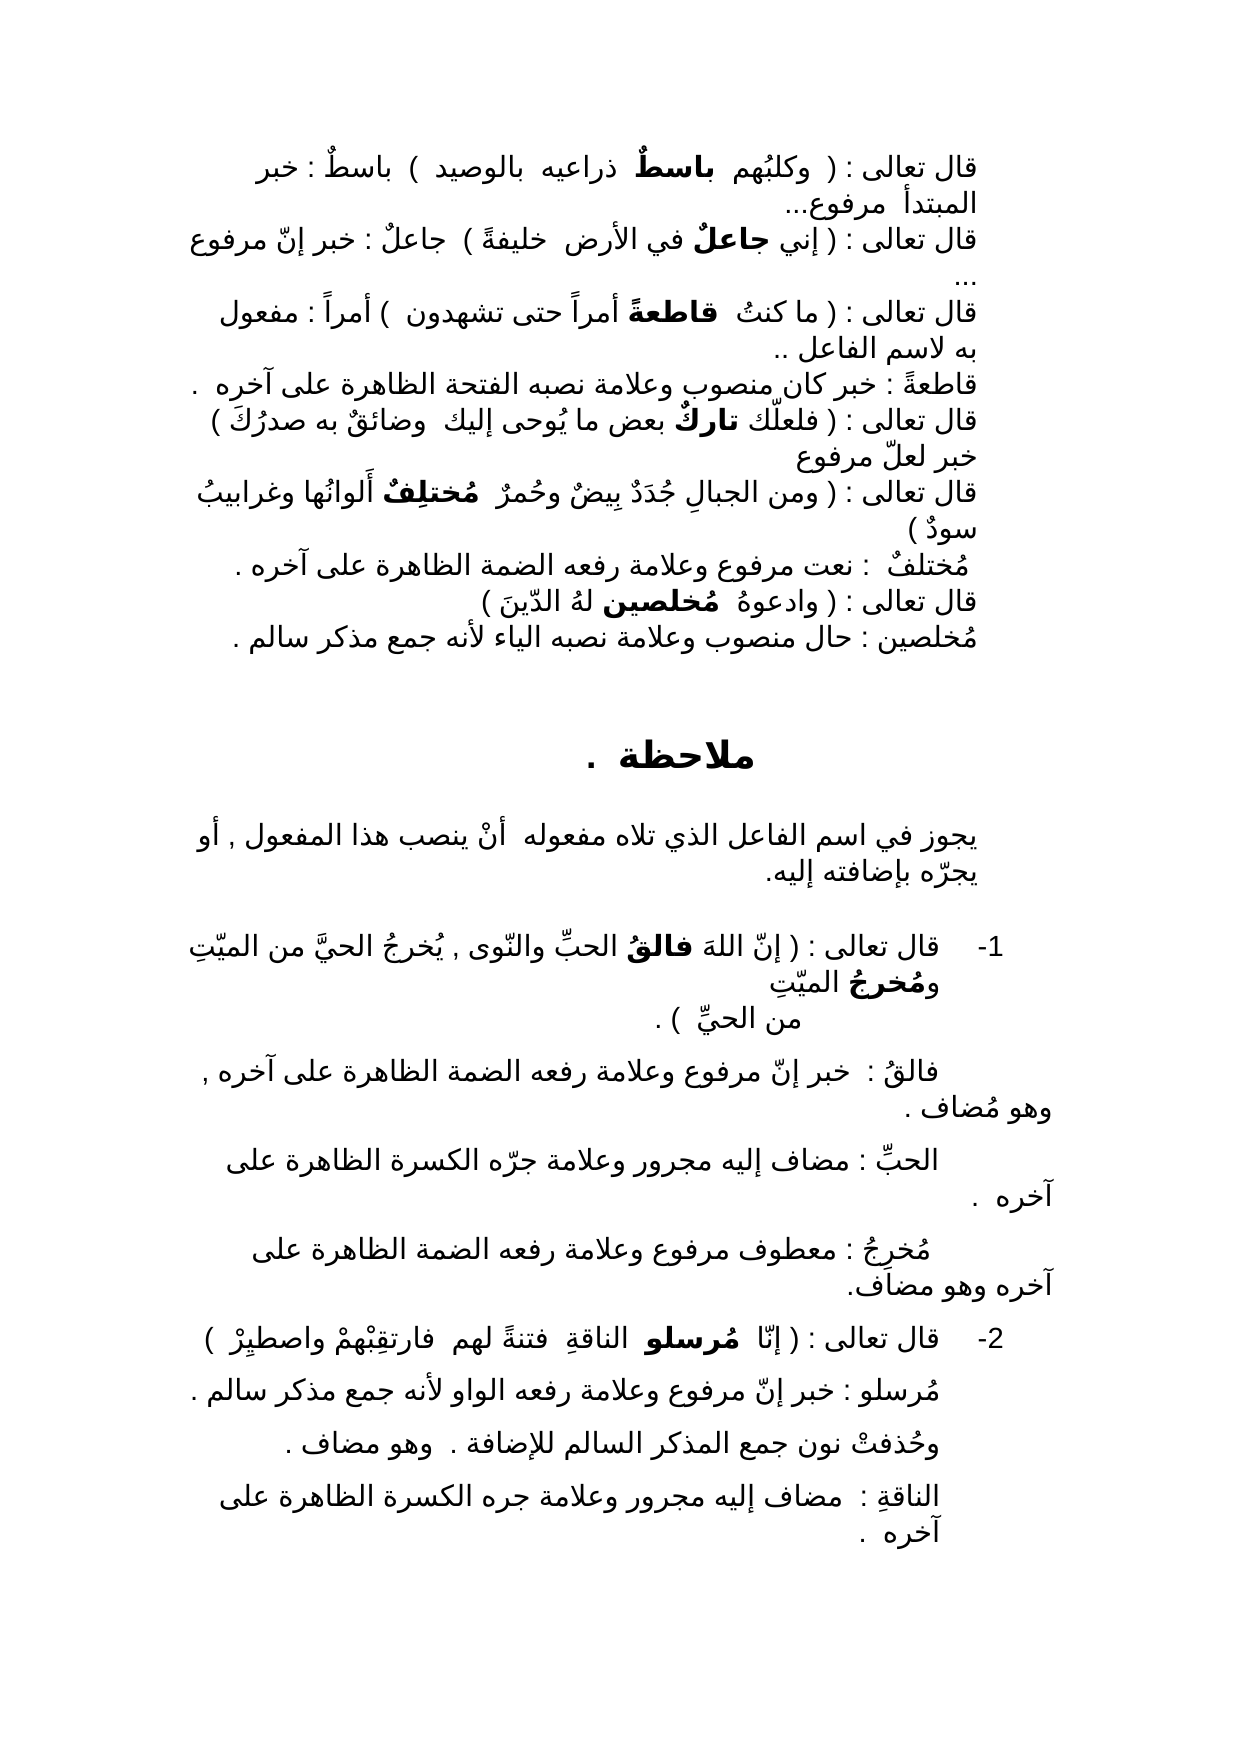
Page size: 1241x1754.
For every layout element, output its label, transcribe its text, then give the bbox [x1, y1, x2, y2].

list مُختلفٌ : نعت مرفوع وعلامة رفعه الضمة الظاهرة على آخره . [187, 548, 978, 581]
list قال تعالى : ( إنّا مُرسلو الناقةِ فتنةً لهم فارتقِبْهمْ واصطيِرْ ) [187, 1321, 978, 1354]
list قال تعالى : ( فلعلّك تاركٌ بعض ما يُوحى إليك وضائقٌ به صدرُكَ ) خبر لعلّ مرفوع [187, 403, 978, 473]
list قال تعالى : ( وادعوهُ مُخلصين لهُ الدّينَ ) [187, 584, 978, 617]
list قال تعالى : ( إنّ اللهَ فالقُ الحبِّ والنّوى , يُخرجُ الحيَّ من الميّتِ ومُخرجُ الميّتِ [187, 929, 978, 998]
list مُخلصين : حال منصوب وعلامة نصبه الياء لأنه جمع مذكر سالم . [187, 620, 978, 653]
list قال تعالى : ( إني جاعلٌ في الأرض خليفةً ) جاعلٌ : خبر إنّ مرفوع ... [187, 222, 978, 292]
text الحبِّ : مضاف إليه مجرور وعلامة جرّه الكسرة الظاهرة على آخره . [187, 1143, 1053, 1212]
list ملاحظة . [187, 733, 978, 776]
text الناقةِ : مضاف إليه مجرور وعلامة جره الكسرة الظاهرة على آخره . [187, 1479, 940, 1549]
text وحُذفتْ نون جمع المذكر السالم للإضافة . وهو مضاف . [187, 1426, 940, 1460]
list قال تعالى : ( ومن الجبالِ جُدَدٌ بِيضٌ وحُمرٌ مُختلِفٌ أَلوانُها وغرابيبُ سودٌ ) [187, 475, 978, 545]
list قال تعالى : ( ما كنتُ قاطعةً أمراً حتى تشهدون ) أمراً : مفعول به لاسم الفاعل .. [187, 294, 978, 364]
text مُخرِجُ : معطوف مرفوع وعلامة رفعه الضمة الظاهرة على آخره وهو مضاف. [187, 1232, 1053, 1301]
list من الحيِّ ) . [187, 1001, 940, 1034]
list قال تعالى : ( وكلبُهم باسطٌ ذراعيه بالوصيد ) باسطٌ : خبر المبتدأ مرفوع... [187, 150, 978, 220]
text مُرسلو : خبر إنّ مرفوع وعلامة رفعه الواو لأنه جمع مذكر سالم . [187, 1373, 940, 1407]
list قاطعةً : خبر كان منصوب وعلامة نصبه الفتحة الظاهرة على آخره . [187, 367, 978, 400]
list يجوز في اسم الفاعل الذي تلاه مفعوله أنْ ينصب هذا المفعول , أو يجرّه بإضافته إليه. [187, 818, 978, 888]
text فالقُ : خبر إنّ مرفوع وعلامة رفعه الضمة الظاهرة على آخره , وهو مُضاف . [187, 1054, 1053, 1123]
